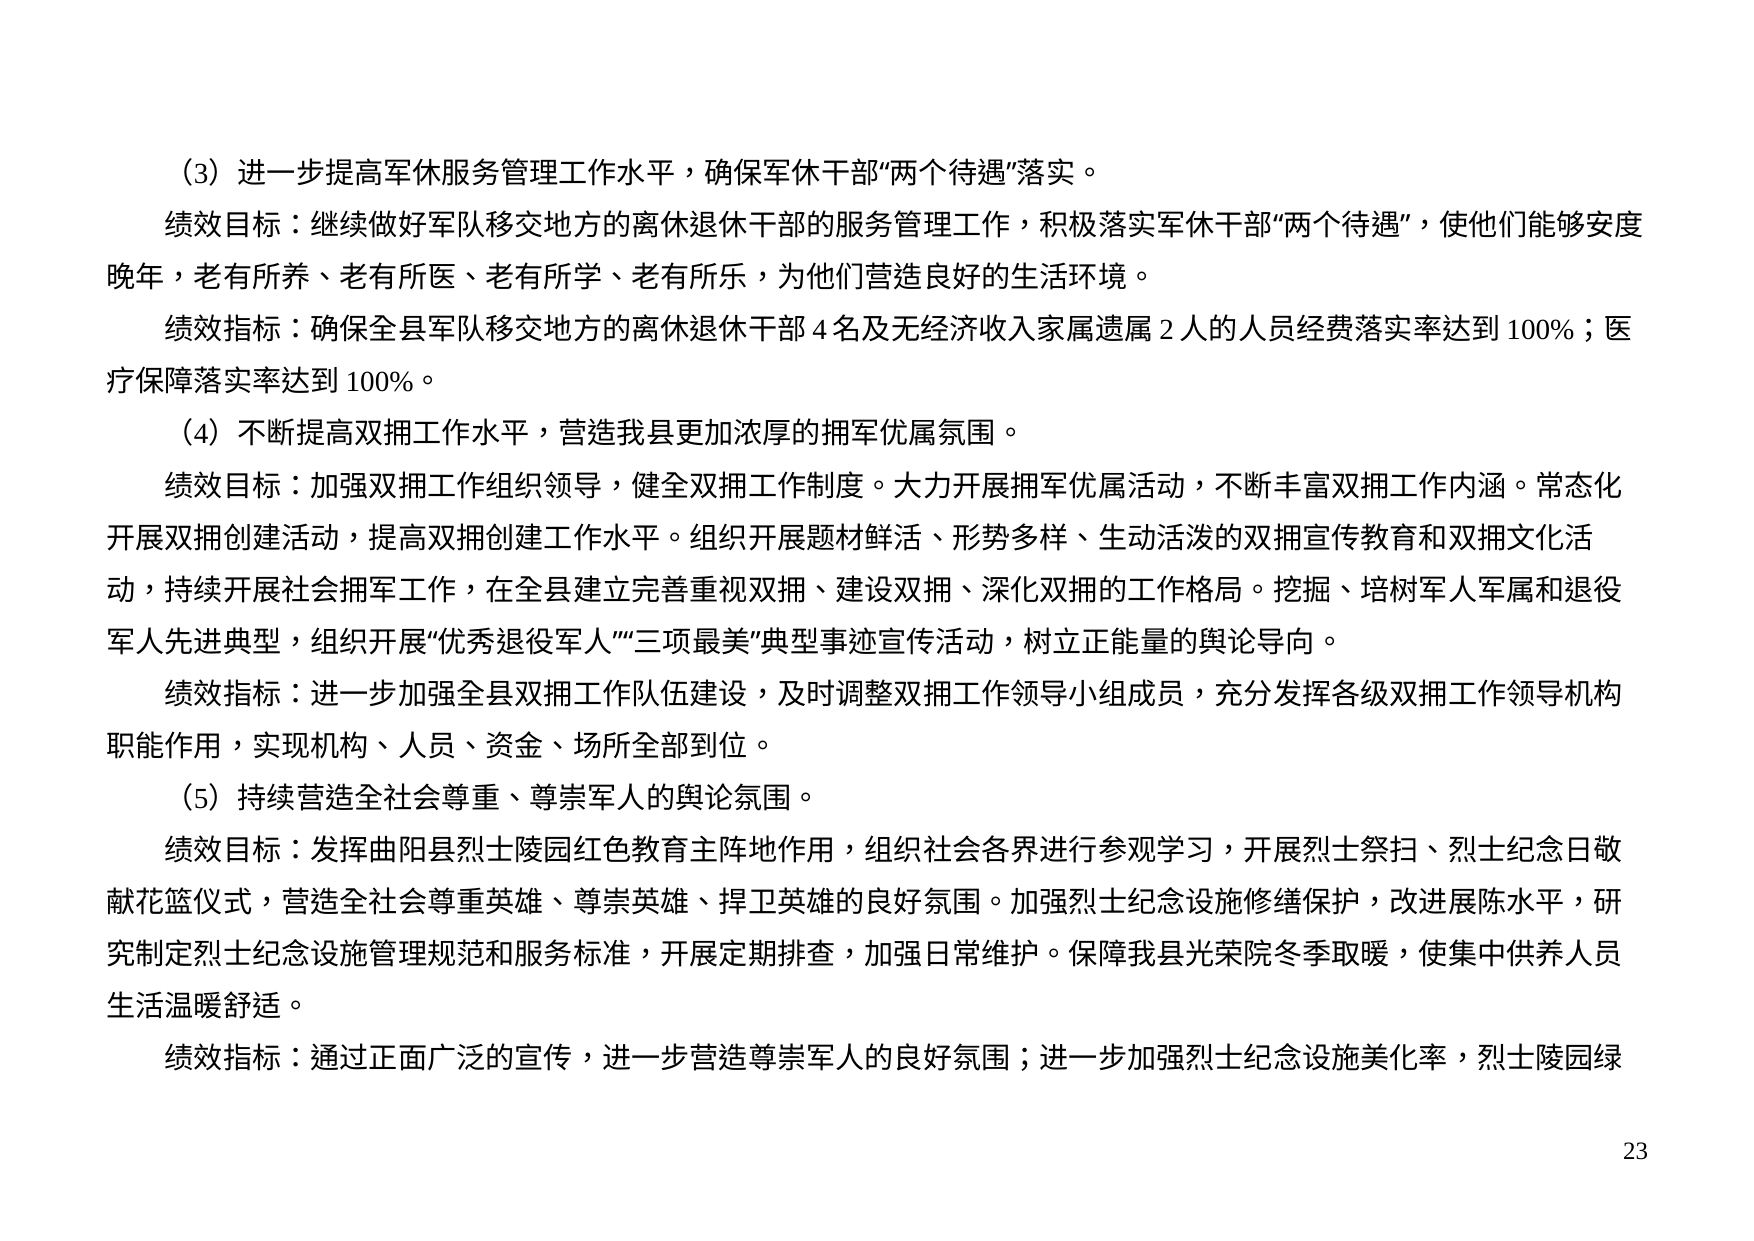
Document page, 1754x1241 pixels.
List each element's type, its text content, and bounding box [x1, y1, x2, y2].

text 绩效目标：发挥曲阳县烈士陵园红色教育主阵地作用，组织社会各界进行参观学习，开展烈士祭扫、烈士纪念日敬献花篮仪式，营造全社会尊重英雄、尊崇英雄、捍卫英雄的良好氛围。加强烈士纪念设施修缮保护，改进展陈水平，研究制定烈士纪念设施管理规范和服务标准，开展定期排查，加强日常维护。保障我县光荣院冬季取暖，使集中供养人员生活温暖舒适。 [106, 819, 1648, 1027]
text 绩效指标：确保全县军队移交地方的离休退休干部4名及无经济收入家属遗属2人的人员经费落实率达到100%；医疗保障落实率达到100%。 [106, 298, 1648, 402]
text 绩效指标：进一步加强全县双拥工作队伍建设，及时调整双拥工作领导小组成员，充分发挥各级双拥工作领导机构职能作用，实现机构、人员、资金、场所全部到位。 [106, 663, 1648, 767]
text 绩效目标：继续做好军队移交地方的离休退休干部的服务管理工作，积极落实军休干部“两个待遇”，使他们能够安度晚年，老有所养、老有所医、老有所学、老有所乐，为他们营造良好的生活环境。 [106, 194, 1648, 298]
text （5）持续营造全社会尊重、尊崇军人的舆论氛围。 [106, 767, 1648, 819]
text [106, 1027, 1648, 1079]
text （4）不断提高双拥工作水平，营造我县更加浓厚的拥军优属氛围。 [106, 402, 1648, 454]
text 绩效目标：加强双拥工作组织领导，健全双拥工作制度。大力开展拥军优属活动，不断丰富双拥工作内涵。常态化开展双拥创建活动，提高双拥创建工作水平。组织开展题材鲜活、形势多样、生动活泼的双拥宣传教育和双拥文化活动，持续开展社会拥军工作，在全县建立完善重视双拥、建设双拥、深化双拥的工作格局。挖掘、培树军人军属和退役军人先进典型，组织开展“优秀退役军人”“三项最美”典型事迹宣传活动，树立正能量的舆论导向。 [106, 454, 1648, 663]
text （3）进一步提高军休服务管理工作水平，确保军休干部“两个待遇”落实。 [106, 142, 1648, 194]
